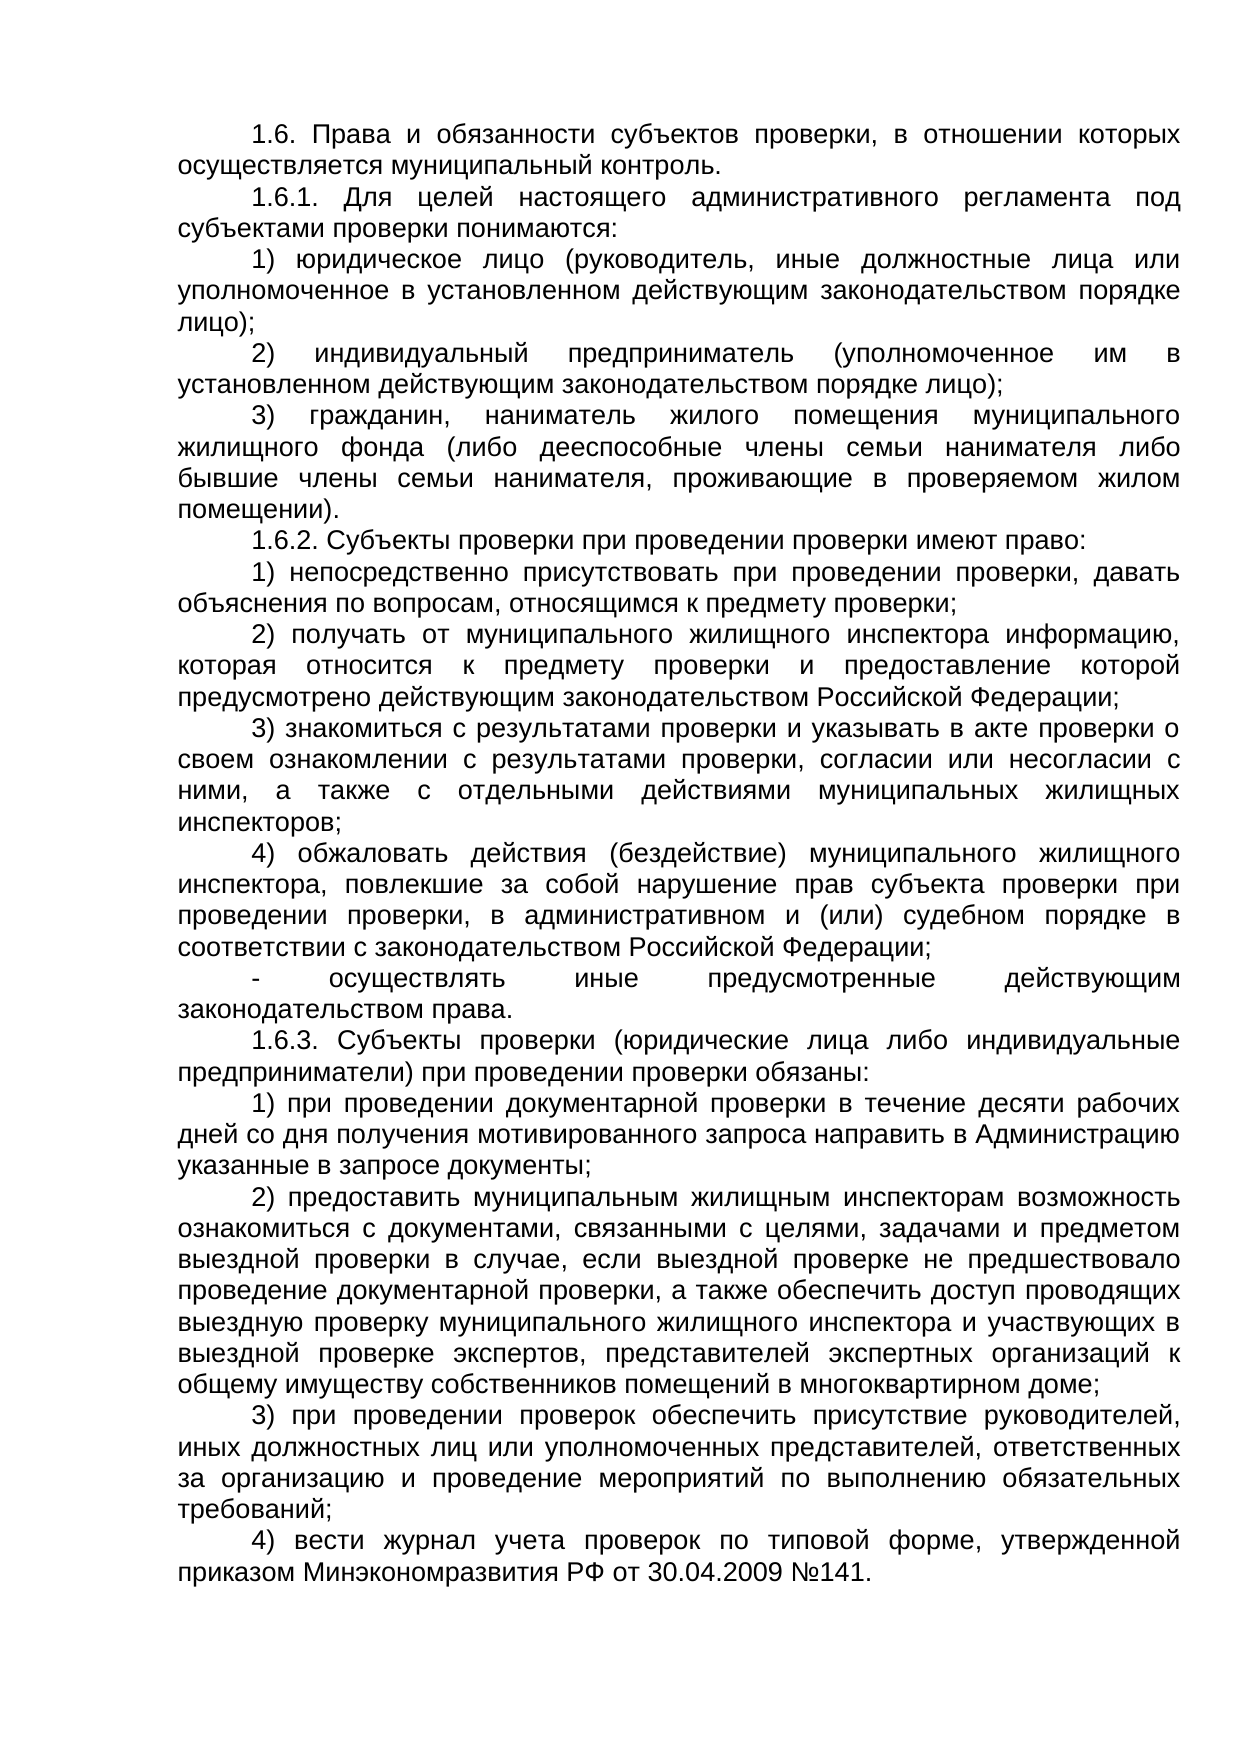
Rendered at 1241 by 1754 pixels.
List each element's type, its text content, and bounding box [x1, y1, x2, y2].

text 4) вести журнал учета проверок по типовой форме, утвержденной приказом Минэкономразвития РФ от 30.04.2009 №141. [177, 1524, 1181, 1587]
text 2) индивидуальный предприниматель (уполномоченное им в установленном действующим законодательством порядке лицо); [177, 337, 1181, 399]
text 1.6.2. Субъекты проверки при проведении проверки имеют право: [177, 524, 1181, 556]
text 1.6.1. Для целей настоящего административного регламента под субъектами проверки понимаются: [177, 181, 1181, 243]
text 1) при проведении документарной проверки в течение десяти рабочих дней со дня получения мотивированного запроса направить в Администрацию указанные в запросе документы; [177, 1087, 1181, 1181]
text 4) обжаловать действия (бездействие) муниципального жилищного инспектора, повлекшие за собой нарушение прав субъекта проверки при проведении проверки, в административном и (или) судебном порядке в соответствии с законодательством Российской Федерации; [177, 837, 1181, 962]
text 3) гражданин, наниматель жилого помещения муниципального жилищного фонда (либо дееспособные члены семьи нанимателя либо бывшие члены семьи нанимателя, проживающие в проверяемом жилом помещении). [177, 399, 1181, 524]
text 1) непосредственно присутствовать при проведении проверки, давать объяснения по вопросам, относящимся к предмету проверки; [177, 556, 1181, 618]
text 1.6. Права и обязанности субъектов проверки, в отношении которых осуществляется муниципальный контроль. [177, 118, 1181, 181]
text 1) юридическое лицо (руководитель, иные должностные лица или уполномоченное в установленном действующим законодательством порядке лицо); [177, 243, 1181, 337]
text 3) при проведении проверок обеспечить присутствие руководителей, иных должностных лиц или уполномоченных представителей, ответственных за организацию и проведение мероприятий по выполнению обязательных требований; [177, 1399, 1181, 1524]
text 2) получать от муниципального жилищного инспектора информацию, которая относится к предмету проверки и предоставление которой предусмотрено действующим законодательством Российской Федерации; [177, 618, 1181, 712]
text 1.6.3. Субъекты проверки (юридические лица либо индивидуальные предприниматели) при проведении проверки обязаны: [177, 1024, 1181, 1087]
text - осуществлять иные предусмотренные действующим законодательством права. [177, 962, 1181, 1024]
text 2) предоставить муниципальным жилищным инспекторам возможность ознакомиться с документами, связанными с целями, задачами и предметом выездной проверки в случае, если выездной проверке не предшествовало проведение документарной проверки, а также обеспечить доступ проводящих выездную проверку муниципального жилищного инспектора и участвующих в выездной проверке экспертов, представителей экспертных организаций к общему имуществу собственников помещений в многоквартирном доме; [177, 1181, 1181, 1399]
text 3) знакомиться с результатами проверки и указывать в акте проверки о своем ознакомлении с результатами проверки, согласии или несогласии с ними, а также с отдельными действиями муниципальных жилищных инспекторов; [177, 712, 1181, 837]
